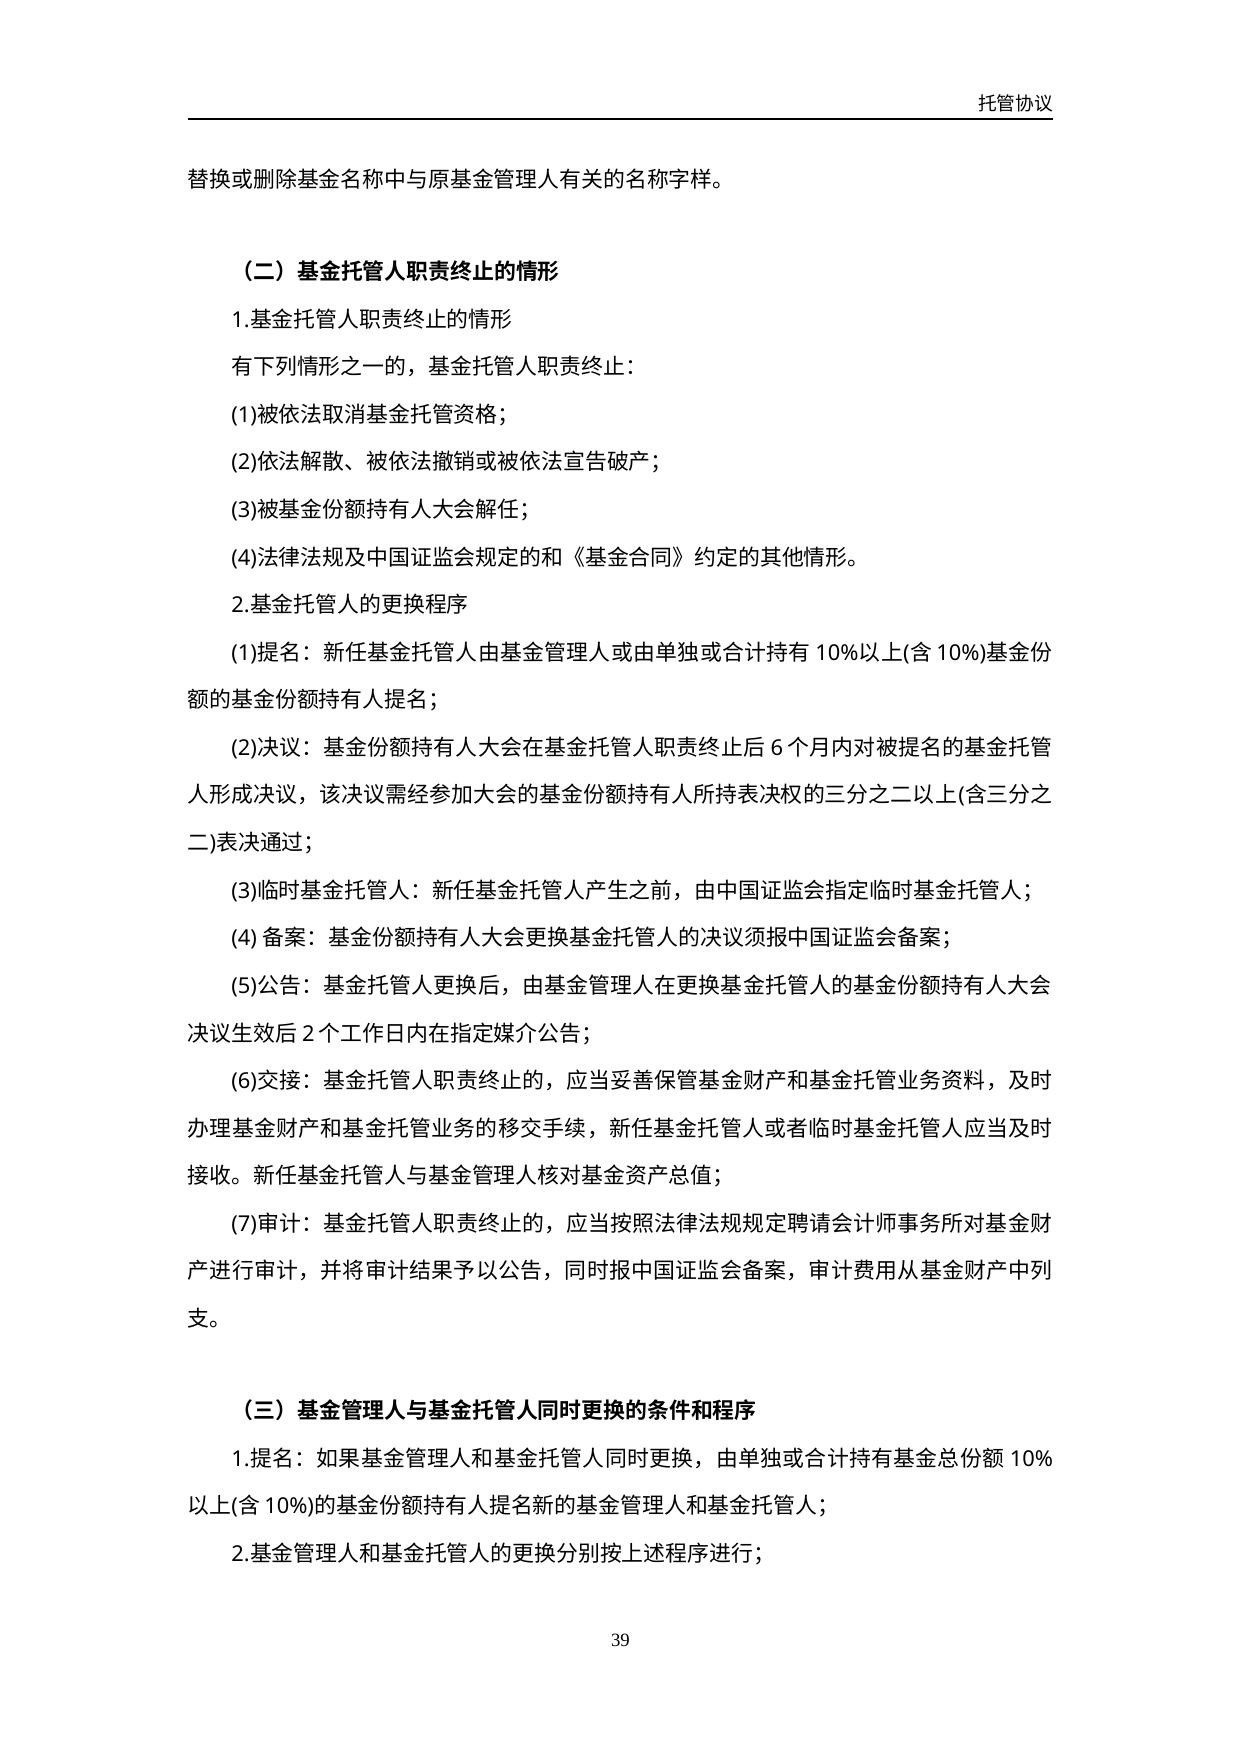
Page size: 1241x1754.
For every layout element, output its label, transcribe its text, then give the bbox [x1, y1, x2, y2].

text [187, 162, 1053, 194]
text 2.基金托管人的更换程序 [187, 587, 1053, 619]
text (5)公告：基金托管人更换后，由基金管理人在更换基金托管人的基金份额持有人大会决议生效后 2个工作日内在指定媒介公告； [187, 968, 1053, 1047]
text (6)交接：基金托管人职责终止的，应当妥善保管基金财产和基金托管业务资料，及时办理基金财产和基金托管业务的移交手续，新任基金托管人或者临时基金托管人应当及时接收。新任基金托管人与基金管理人核对基金资产总值； [187, 1063, 1053, 1190]
text 有下列情形之一的，基金托管人职责终止： [187, 349, 1053, 381]
text (2)决议：基金份额持有人大会在基金托管人职责终止后6个月内对被提名的基金托管人形成决议，该决议需经参加大会的基金份额持有人所持表决权的三分之二以上(含三分之二)表决通过； [187, 730, 1053, 857]
text (4)法律法规及中国证监会规定的和《基金合同》约定的其他情形。 [187, 539, 1053, 571]
text (7)审计：基金托管人职责终止的，应当按照法律法规规定聘请会计师事务所对基金财产进行审计，并将审计结果予以公告，同时报中国证监会备案，审计费用从基金财产中列支。 [187, 1206, 1053, 1332]
text (3)被基金份额持有人大会解任； [187, 492, 1053, 524]
text (3)临时基金托管人：新任基金托管人产生之前，由中国证监会指定临时基金托管人； [187, 873, 1053, 904]
text (4) 备案：基金份额持有人大会更换基金托管人的决议须报中国证监会备案； [187, 920, 1053, 952]
text （二）基金托管人职责终止的情形 [187, 254, 1053, 286]
text （三）基金管理人与基金托管人同时更换的条件和程序 [187, 1393, 1053, 1425]
text 2.基金管理人和基金托管人的更换分别按上述程序进行； [187, 1536, 1053, 1567]
text 1.提名：如果基金管理人和基金托管人同时更换，由单独或合计持有基金总份额10%以上(含10%)的基金份额持有人提名新的基金管理人和基金托管人； [187, 1441, 1053, 1520]
text (2)依法解散、被依法撤销或被依法宣告破产； [187, 444, 1053, 476]
text 1.基金托管人职责终止的情形 [187, 302, 1053, 333]
text (1)提名：新任基金托管人由基金管理人或由单独或合计持有10%以上(含10%)基金份额的基金份额持有人提名； [187, 635, 1053, 714]
text (1)被依法取消基金托管资格； [187, 397, 1053, 428]
